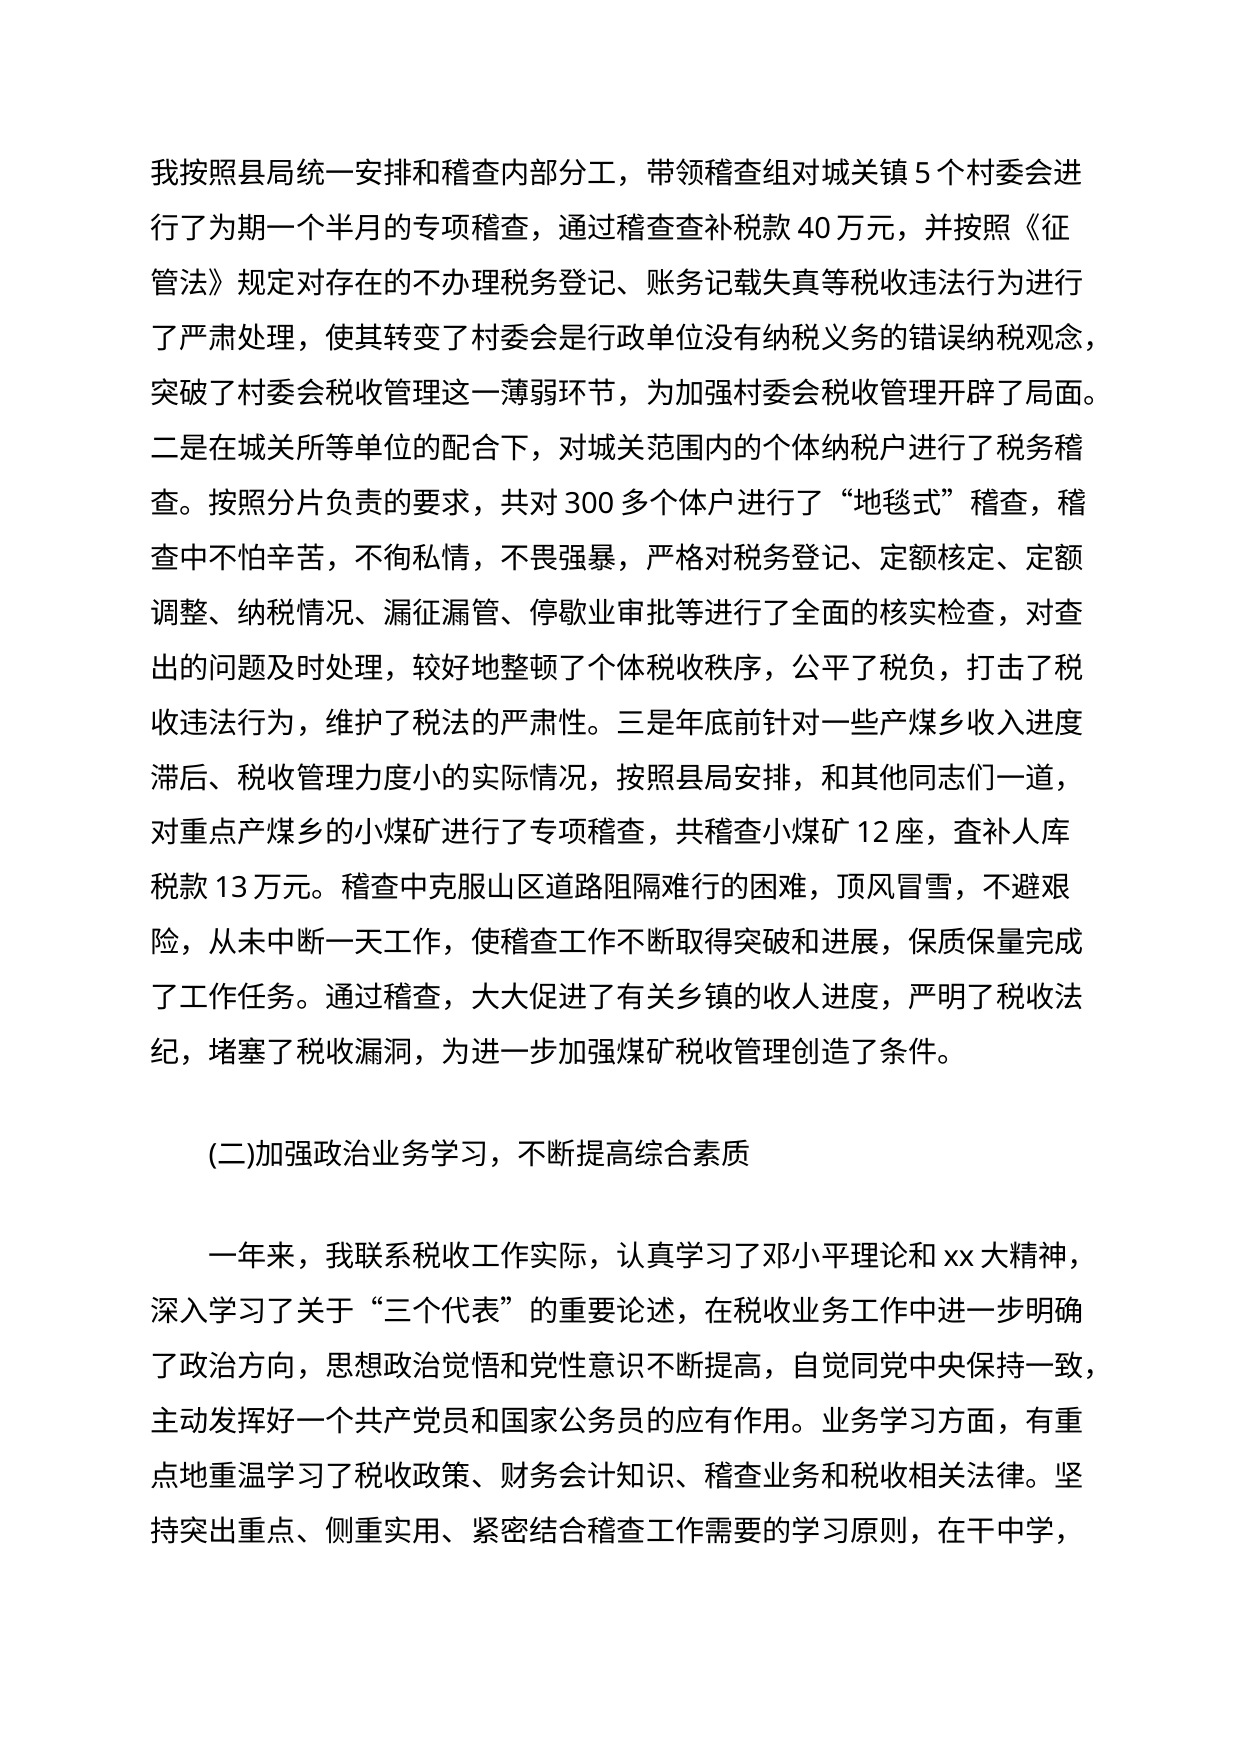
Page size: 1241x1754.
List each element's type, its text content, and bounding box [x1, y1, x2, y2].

text (二)加强政治业务学习，不断提高综合素质 [150, 1131, 1090, 1173]
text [150, 1233, 1090, 1549]
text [150, 150, 1090, 1071]
